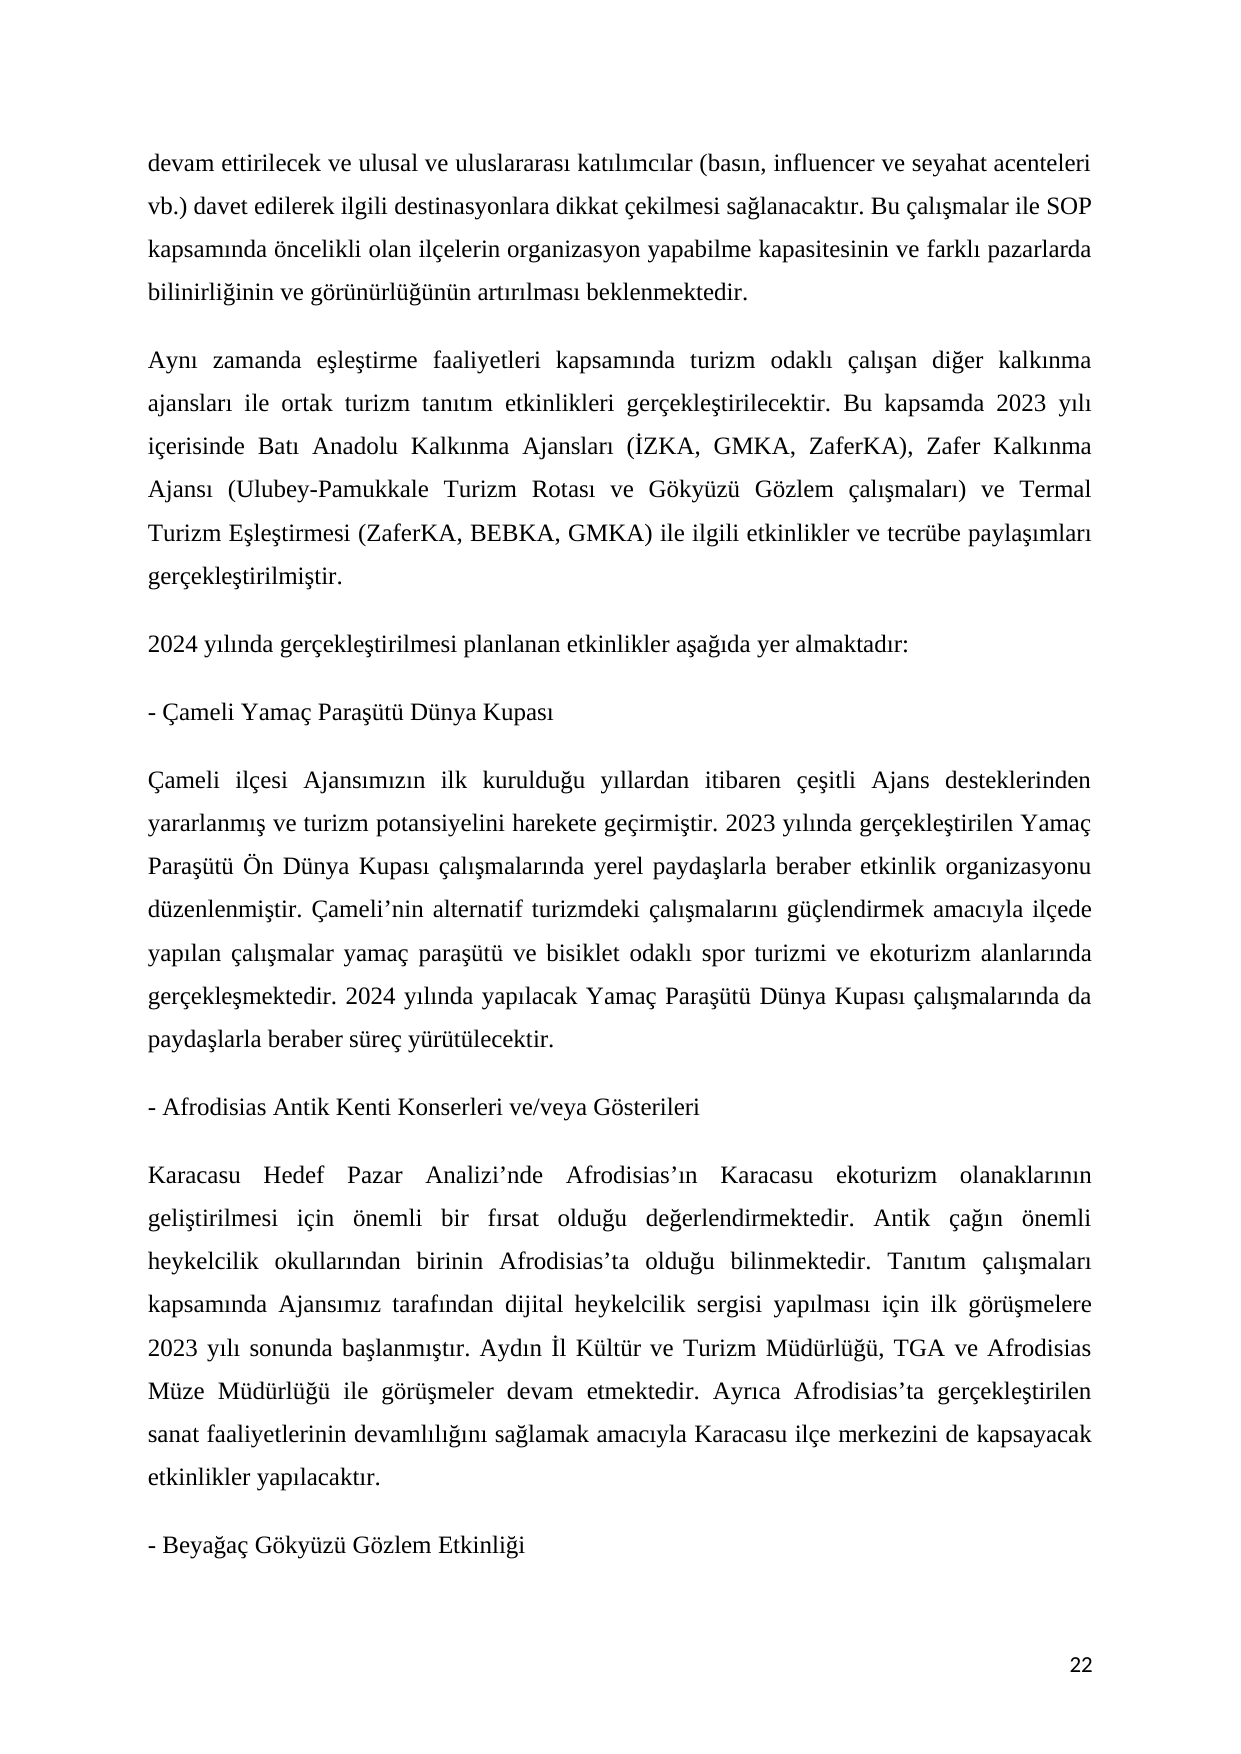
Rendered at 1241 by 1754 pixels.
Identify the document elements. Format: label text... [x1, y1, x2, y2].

text - Afrodisias Antik Kenti Konserleri ve/veya Gösterileri [148, 1092, 1092, 1121]
text - Beyağaç Gökyüzü Gözlem Etkinliği [148, 1530, 1092, 1559]
text Karacasu Hedef Pazar Analizi’nde Afrodisias’ın Karacasu ekoturizm olanaklarının geliştirilmesi için önemli bir fırsat olduğu değerlendirmektedir. Antik çağın önemli heykelcilik okullarından birinin Afrodisias’ta olduğu bilinmektedir. Tanıtım çalışmaları kapsamında Ajansımız tarafından dijital heykelcilik sergisi yapılması için ilk görüşmelere 2023 yılı sonunda başlanmıştır. Aydın İl Kültür ve Turizm Müdürlüğü, TGA ve Afrodisias Müze Müdürlüğü ile görüşmeler devam etmektedir. Ayrıca Afrodisias’ta gerçekleştirilen sanat faaliyetlerinin devamlılığını sağlamak amacıyla Karacasu ilçe merkezini de kapsayacak etkinlikler yapılacaktır. [148, 1160, 1092, 1491]
text - Çameli Yamaç Paraşütü Dünya Kupası [148, 697, 1092, 726]
text Aynı zamanda eşleştirme faaliyetleri kapsamında turizm odaklı çalışan diğer kalkınma ajansları ile ortak turizm tanıtım etkinlikleri gerçekleştirilecektir. Bu kapsamda 2023 yılı içerisinde Batı Anadolu Kalkınma Ajansları (İZKA, GMKA, ZaferKA), Zafer Kalkınma Ajansı (Ulubey-Pamukkale Turizm Rotası ve Gökyüzü Gözlem çalışmaları) ve Termal Turizm Eşleştirmesi (ZaferKA, BEBKA, GMKA) ile ilgili etkinlikler ve tecrübe paylaşımları gerçekleştirilmiştir. [148, 345, 1092, 589]
text 2024 yılında gerçekleştirilmesi planlanan etkinlikler aşağıda yer almaktadır: [148, 629, 1092, 658]
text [148, 148, 1092, 306]
text Çameli ilçesi Ajansımızın ilk kurulduğu yıllardan itibaren çeşitli Ajans desteklerinden yararlanmış ve turizm potansiyelini harekete geçirmiştir. 2023 yılında gerçekleştirilen Yamaç Paraşütü Ön Dünya Kupası çalışmalarında yerel paydaşlarla beraber etkinlik organizasyonu düzenlenmiştir. Çameli’nin alternatif turizmdeki çalışmalarını güçlendirmek amacıyla ilçede yapılan çalışmalar yamaç paraşütü ve bisiklet odaklı spor turizmi ve ekoturizm alanlarında gerçekleşmektedir. 2024 yılında yapılacak Yamaç Paraşütü Dünya Kupası çalışmalarında da paydaşlarla beraber süreç yürütülecektir. [148, 765, 1092, 1053]
